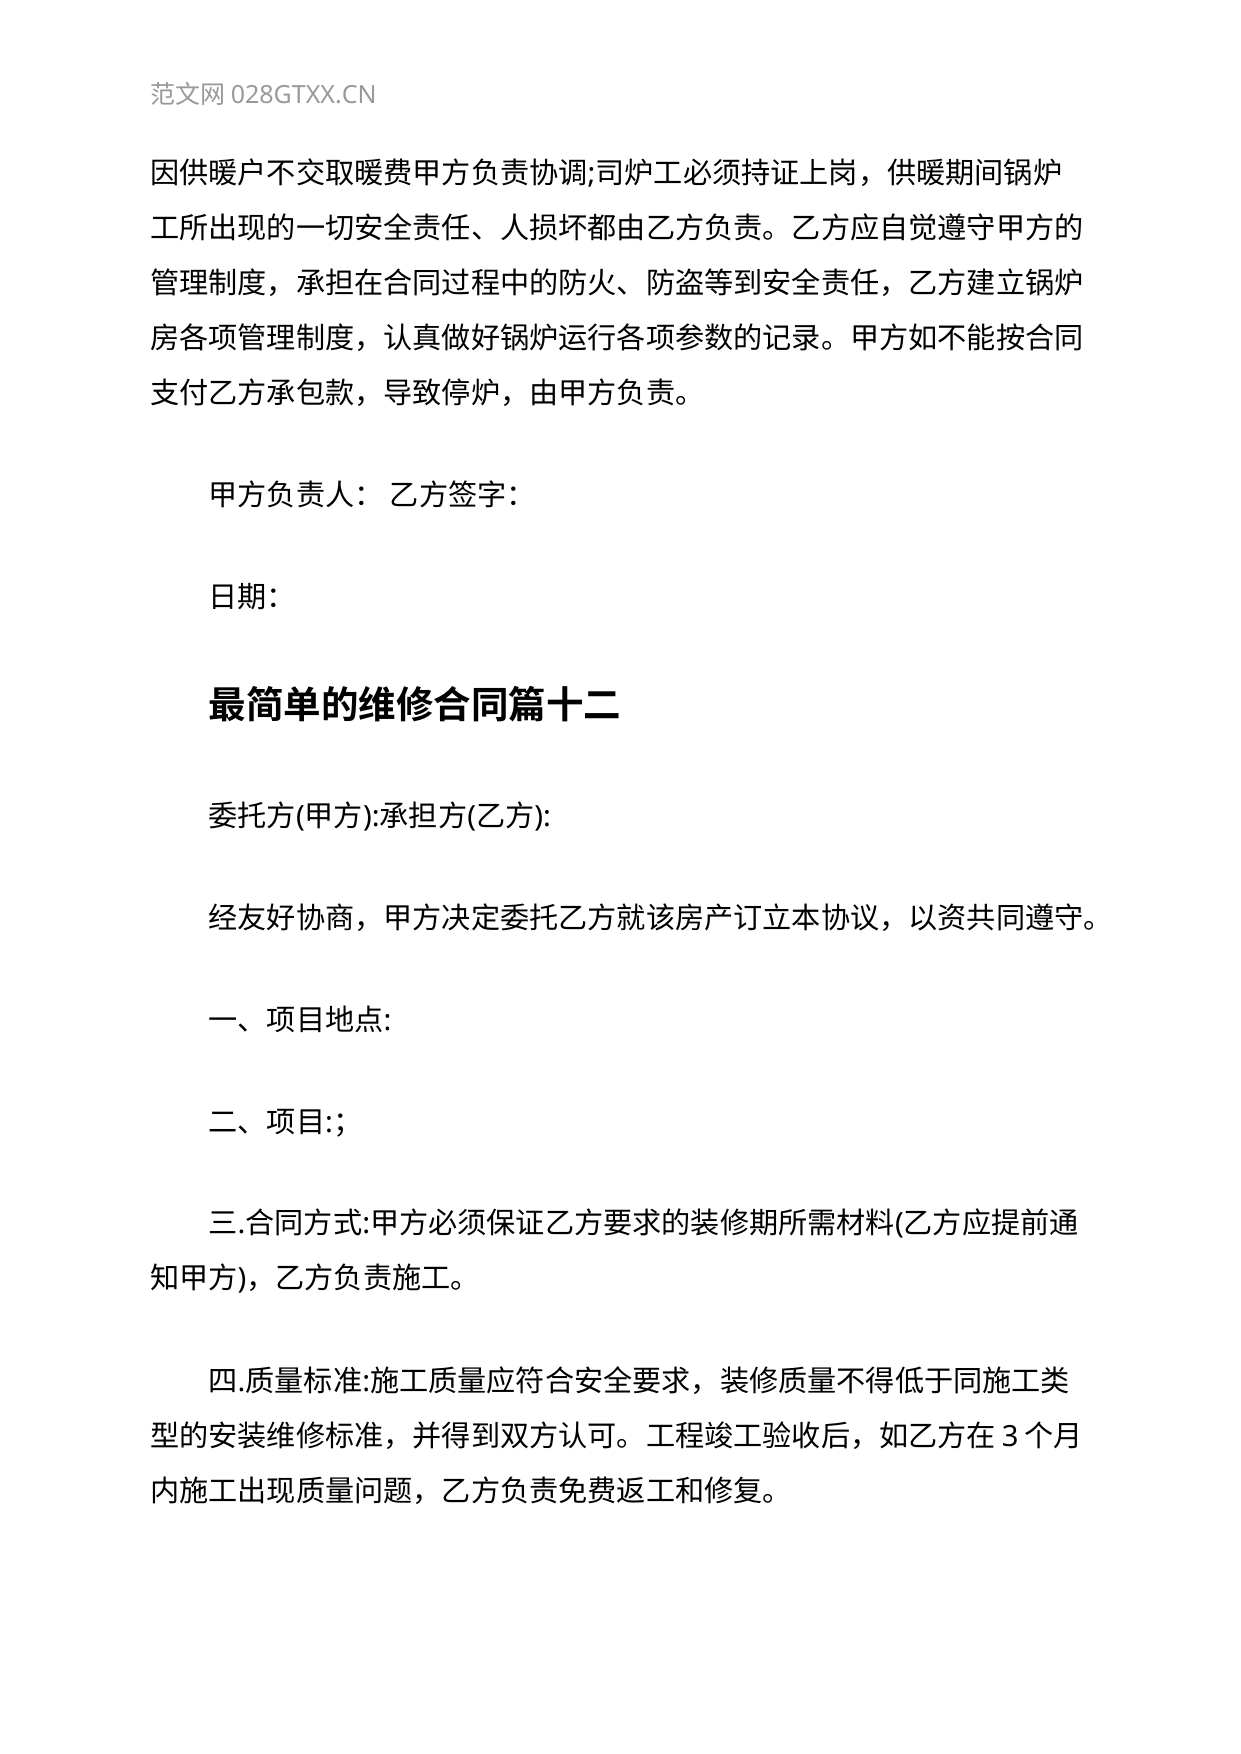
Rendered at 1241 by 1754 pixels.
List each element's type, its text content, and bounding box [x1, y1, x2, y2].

text 经友好协商，甲方决定委托乙方就该房产订立本协议，以资共同遵守。 [150, 894, 1090, 937]
text 三.合同方式:甲方必须保证乙方要求的装修期所需材料(乙方应提前通知甲方)，乙方负责施工。 [150, 1200, 1090, 1297]
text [150, 150, 1090, 412]
text 二、项目:； [150, 1098, 1090, 1141]
text 甲方负责人： 乙方签字： [150, 471, 1090, 514]
text 一、项目地点: [150, 996, 1090, 1038]
text 委托方(甲方):承担方(乙方): [150, 792, 1090, 835]
text 日期： [150, 573, 1090, 616]
text 四.质量标准:施工质量应符合安全要求，装修质量不得低于同施工类型的安装维修标准，并得到双方认可。工程竣工验收后，如乙方在3个月内施工出现质量问题，乙方负责免费返工和修复。 [150, 1357, 1090, 1509]
text 最简单的维修合同篇十二 [150, 675, 1090, 729]
